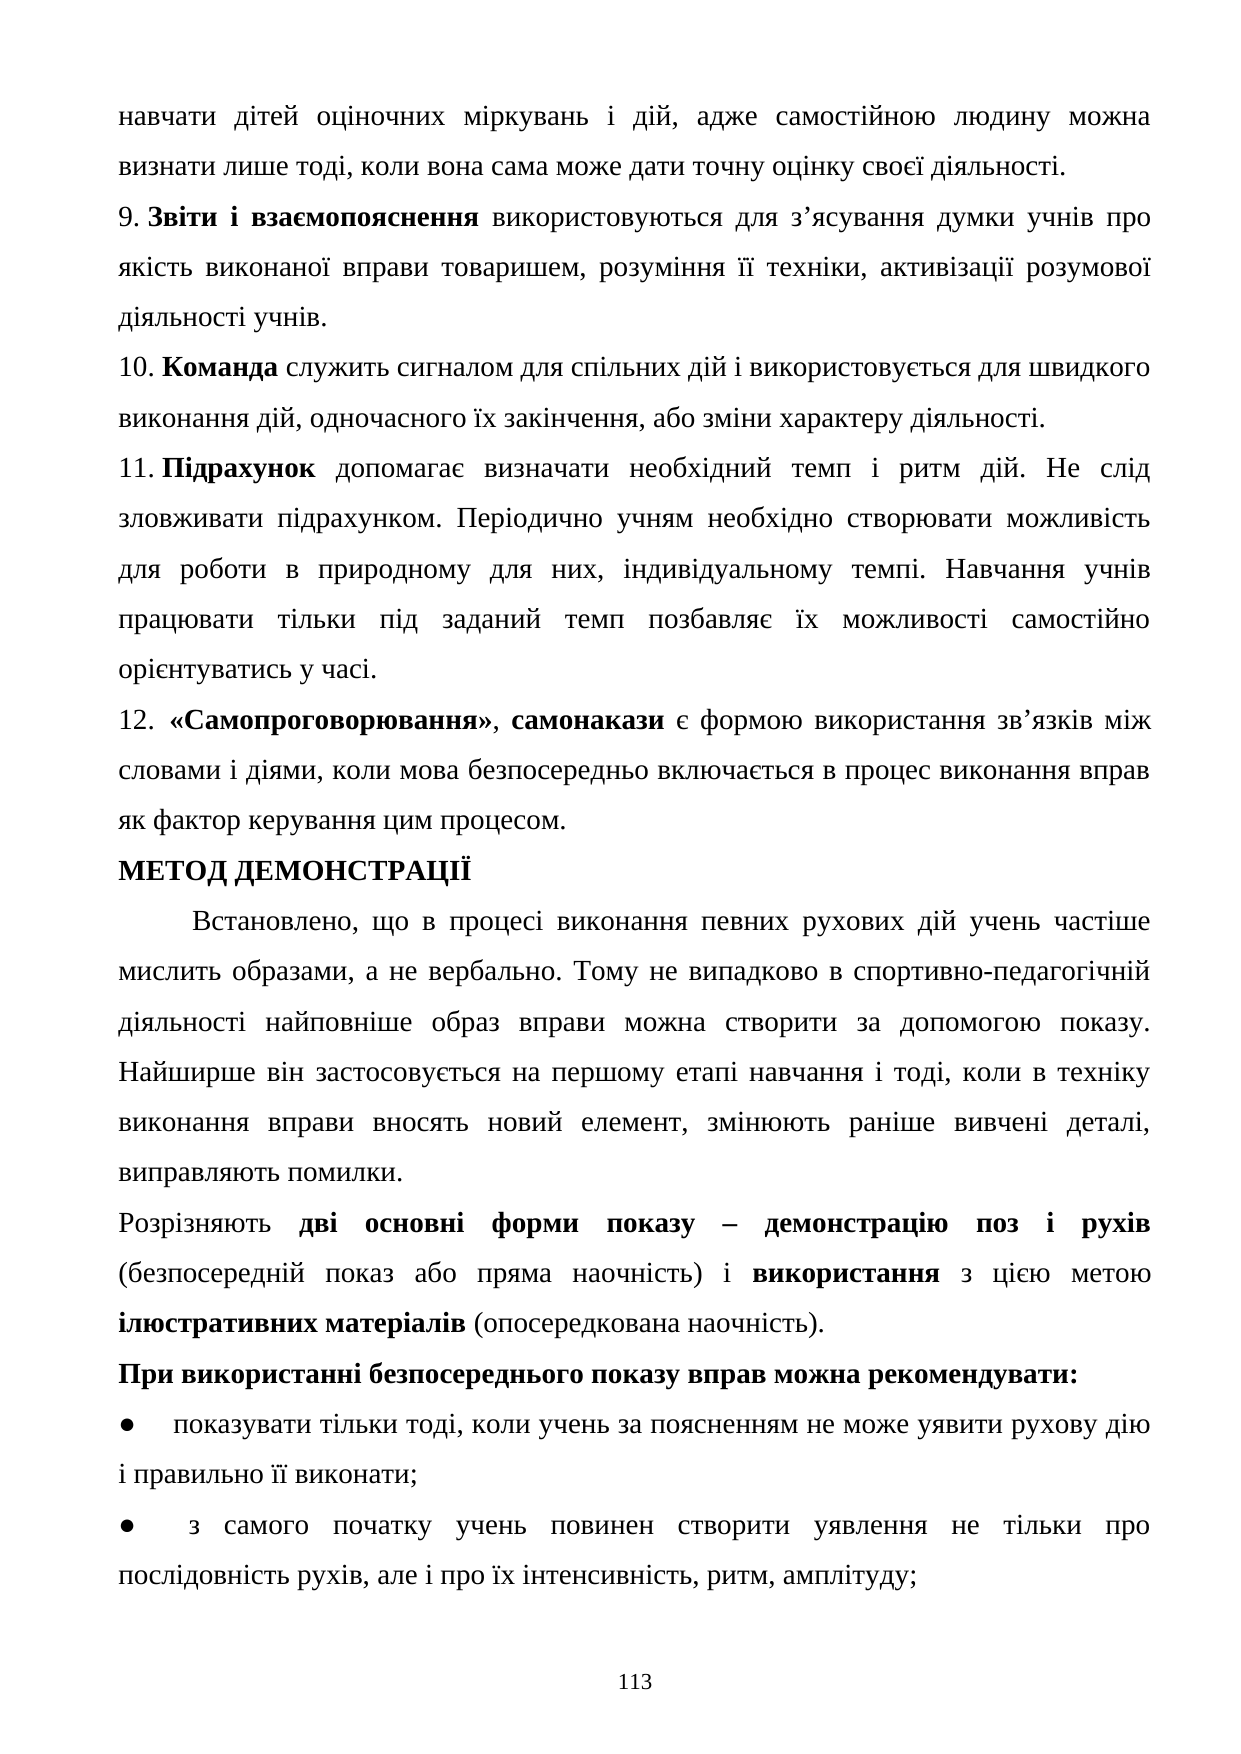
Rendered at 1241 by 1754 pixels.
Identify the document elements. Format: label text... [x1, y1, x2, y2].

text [118, 98, 1152, 182]
text 10. Команда служить сигналом для спiльних дiй i використовується для швидкого виконання дiй, одночасного їх закiнчення, або змiни характеру дiяльностi. [118, 349, 1152, 433]
text 12. «Самопроговорювання», самонакази є формою використання зв’язкiв мiж словами i дiями, коли мова безпосередньо включається в процес виконання вправ як фактор керування цим процесом. [118, 702, 1152, 836]
text Метод демонстрації [118, 853, 1152, 886]
text ● з самого початку учень повинен створити уявлення не тiльки про послiдовнiсть рухiв, але i про їх iнтенсивнiсть, ритм, амплiтуду; [118, 1507, 1152, 1591]
text При використаннi безпосереднього показу вправ можна рекомендувати: [118, 1356, 1152, 1389]
text 11. Пiдрахунок допомагає визначати необхiдний темп i ритм дiй. Не слiд зловживати пiдрахунком. Перiодично учням необхiдно створювати можливiсть для роботи в природному для них, iндивiдуальному темпi. Навчання учнiв працювати тiльки пiд заданий темп позбавляє їх можливостi самостiйно орiєнтуватись у часi. [118, 450, 1152, 685]
text Розрiзняють двi основнi форми показу – демонстрацiю поз i рухiв (безпосереднiй показ або пряма наочність) i використання з цiєю метою iлюстративних матерiалiв (опосередкована наочнiсть). [118, 1205, 1152, 1339]
text Встановлено, що в процесi виконання певних рухових дiй учень частiше мислить образами, а не вербально. Тому не випадково в спортивно-педагогiчнiй дiяльностi найповнiше образ вправи можна створити за допомогою показу. Найширше вiн застосовується на першому етапi навчання i тодi, коли в технiку виконання вправи вносять новий елемент, змiнюють ранiше вивченi деталi, виправляють помилки. [118, 903, 1152, 1188]
text ● показувати тiльки тодi, коли учень за поясненням не може уявити рухову дiю i правильно її виконати; [118, 1406, 1152, 1490]
text 9. Звiти i взаємопояснення використовуються для з’ясування думки учнiв про якiсть виконаної вправи товаришем, розумiння її технiки, активiзацiї розумової дiяльностi учнiв. [118, 199, 1152, 333]
